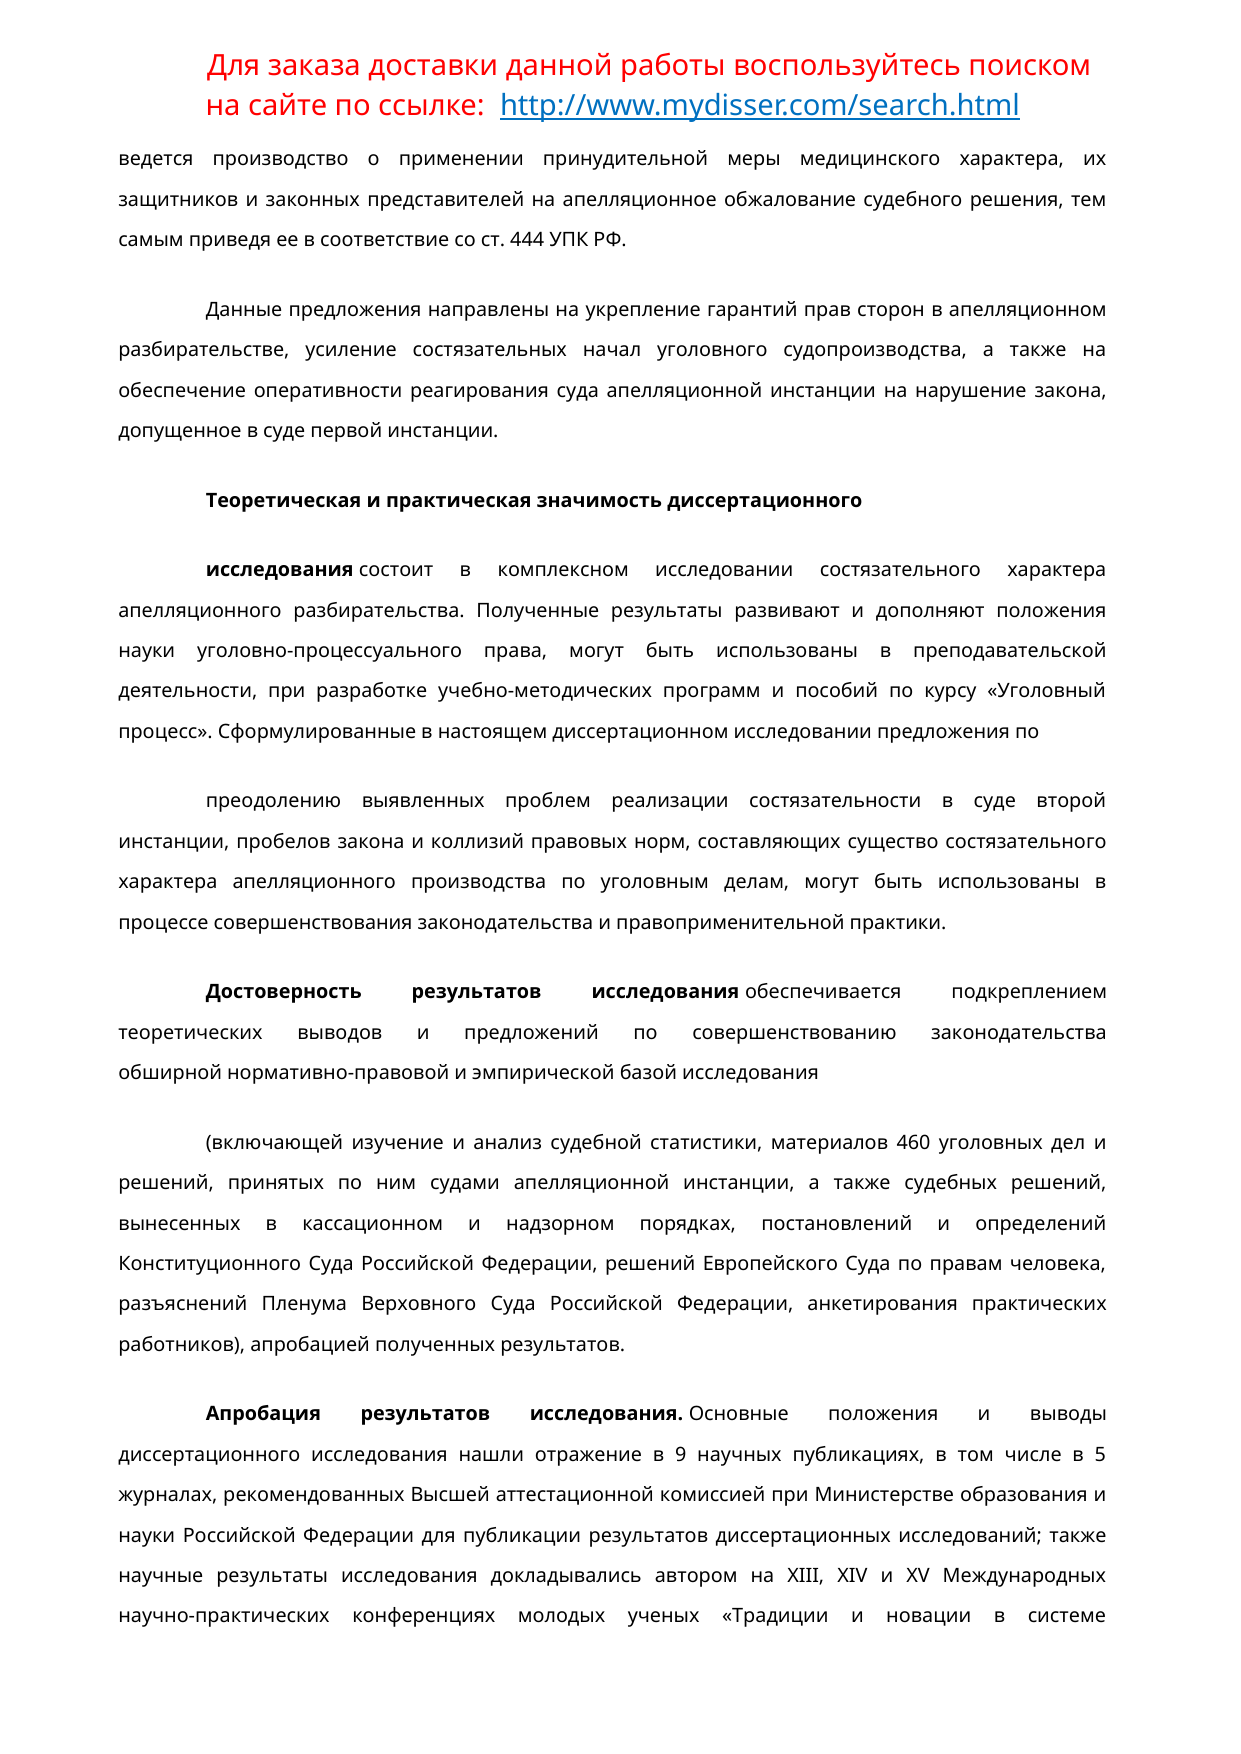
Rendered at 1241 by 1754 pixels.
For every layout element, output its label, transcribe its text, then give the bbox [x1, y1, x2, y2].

text исследования состоит в комплексном исследовании состязательного характера апелляционного разбирательства. Полученные результаты развивают и дополняют положения науки уголовно-процессуального права, могут быть использованы в преподавательской деятельности, при разработке учебно-методических программ и пособий по курсу «Уголовный процесс». Сформулированные в настоящем диссертационном исследовании предложения по [118, 555, 1107, 744]
text преодолению выявленных проблем реализации состязательности в суде второй инстанции, пробелов закона и коллизий правовых норм, составляющих существо состязательного характера апелляционного производства по уголовным делам, могут быть использованы в процессе совершенствования законодательства и правоприменительной практики. [118, 787, 1107, 935]
text Теоретическая и практическая значимость диссертационного [118, 486, 1107, 513]
text Данные предложения направлены на укрепление гарантий прав сторон в апелляционном разбирательстве, усиление состязательных начал уголовного судопроизводства, а также на обеспечение оперативности реагирования суда апелляционной инстанции на нарушение закона, допущенное в суде первой инстанции. [118, 295, 1107, 443]
text Достоверность результатов исследования обеспечивается подкреплением теоретических выводов и предложений по совершенствованию законодательства обширной нормативно-правовой и эмпирической базой исследования [118, 977, 1107, 1085]
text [118, 1399, 1107, 1629]
text (включающей изучение и анализ судебной статистики, материалов 460 уголовных дел и решений, принятых по ним судами апелляционной инстанции, а также судебных решений, вынесенных в кассационном и надзорном порядках, постановлений и определений Конституционного Суда Российской Федерации, решений Европейского Суда по правам человека, разъяснений Пленума Верховного Суда Российской Федерации, анкетирования практических работников), апробацией полученных результатов. [118, 1128, 1107, 1357]
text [118, 144, 1107, 252]
